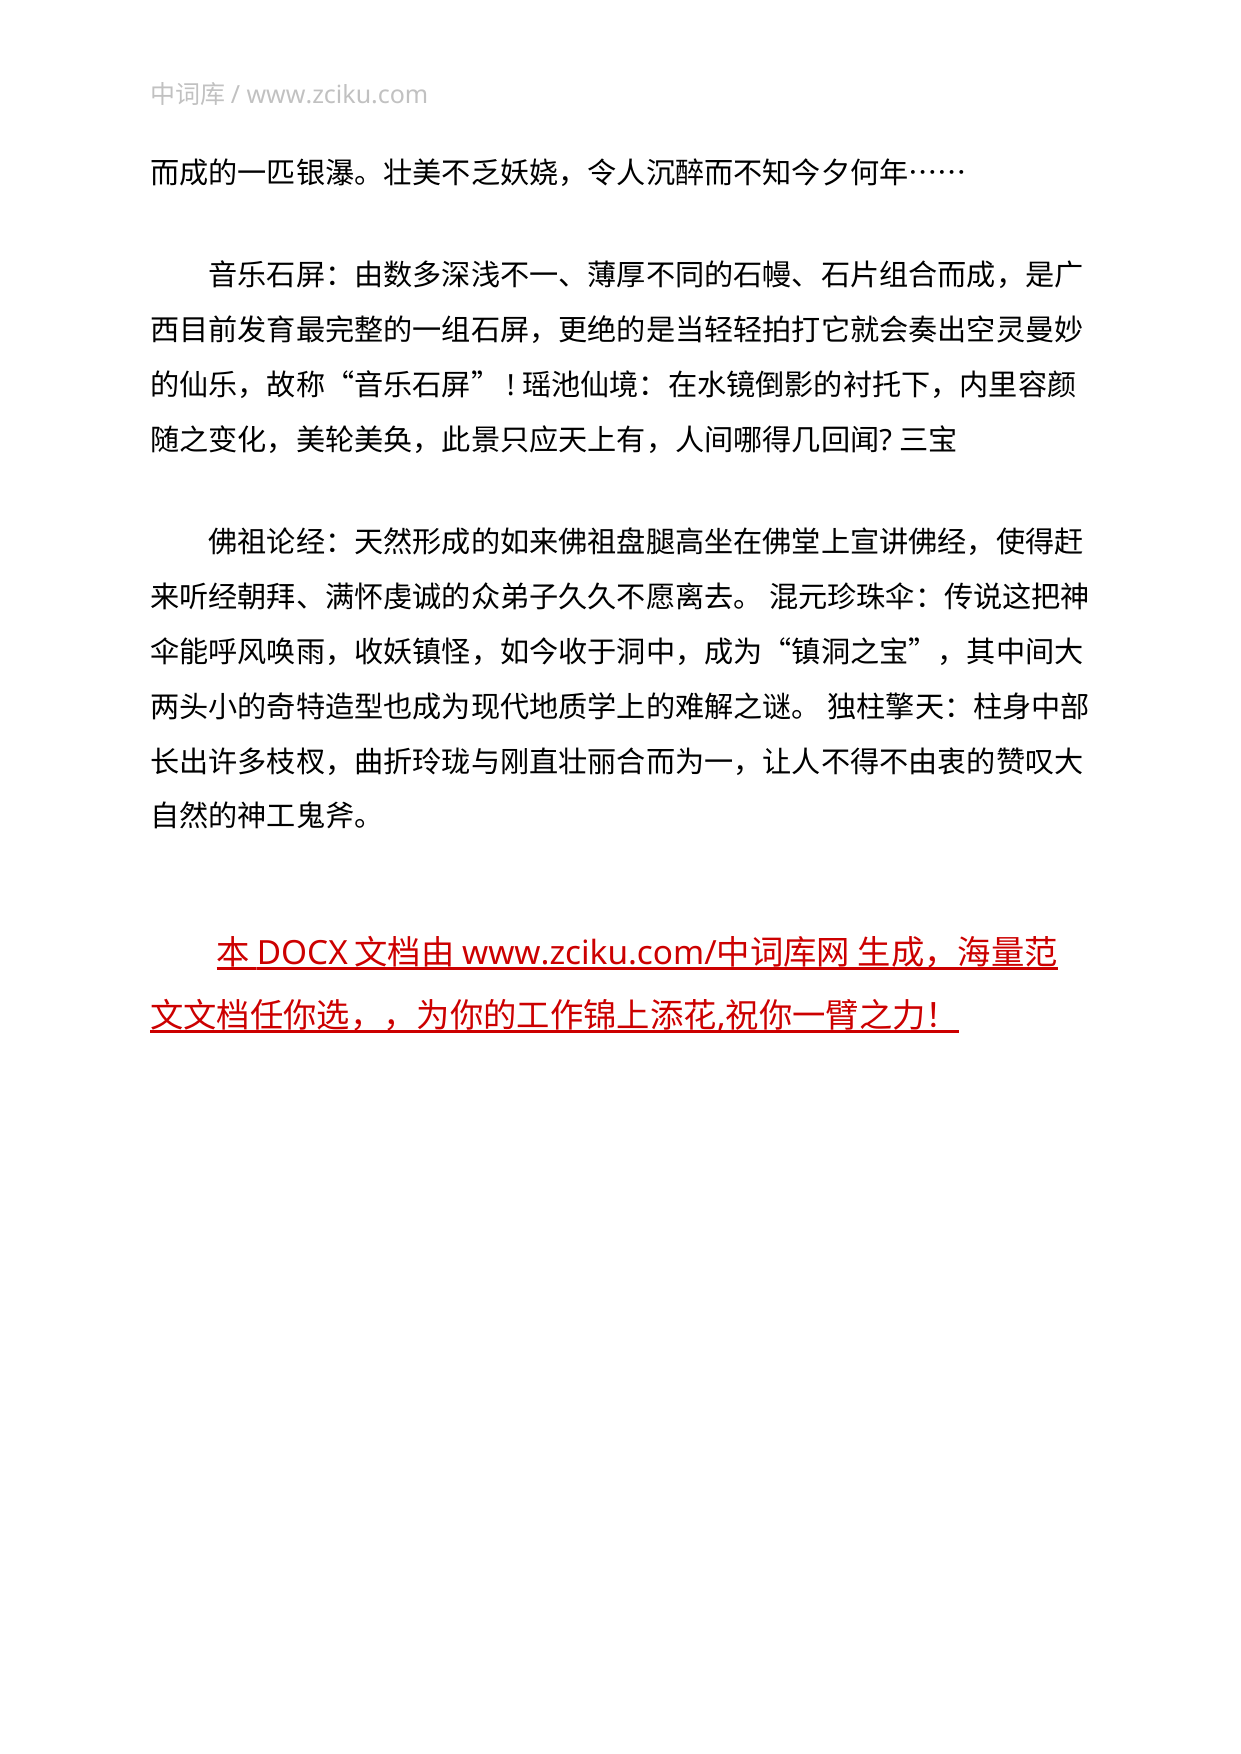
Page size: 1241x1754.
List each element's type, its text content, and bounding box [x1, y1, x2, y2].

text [150, 150, 1090, 192]
text 本DOCX文档由 www.zciku.com/中词库网 生成，海量范文文档任你选，，为你的工作锦上添花,祝你一臂之力！ [150, 926, 1090, 1037]
text 音乐石屏：由数多深浅不一、薄厚不同的石幔、石片组合而成，是广西目前发育最完整的一组石屏，更绝的是当轻轻拍打它就会奏出空灵曼妙的仙乐，故称“音乐石屏” ! 瑶池仙境：在水镜倒影的衬托下，内里容颜随之变化，美轮美奂，此景只应天上有，人间哪得几回闻? 三宝 [150, 252, 1090, 459]
text 佛祖论经：天然形成的如来佛祖盘腿高坐在佛堂上宣讲佛经，使得赶来听经朝拜、满怀虔诚的众弟子久久不愿离去。 混元珍珠伞：传说这把神伞能呼风唤雨，收妖镇怪，如今收于洞中，成为“镇洞之宝”，其中间大两头小的奇特造型也成为现代地质学上的难解之谜。 独柱擎天：柱身中部长出许多枝杈，曲折玲珑与刚直壮丽合而为一，让人不得不由衷的赞叹大自然的神工鬼斧。 [150, 518, 1090, 835]
